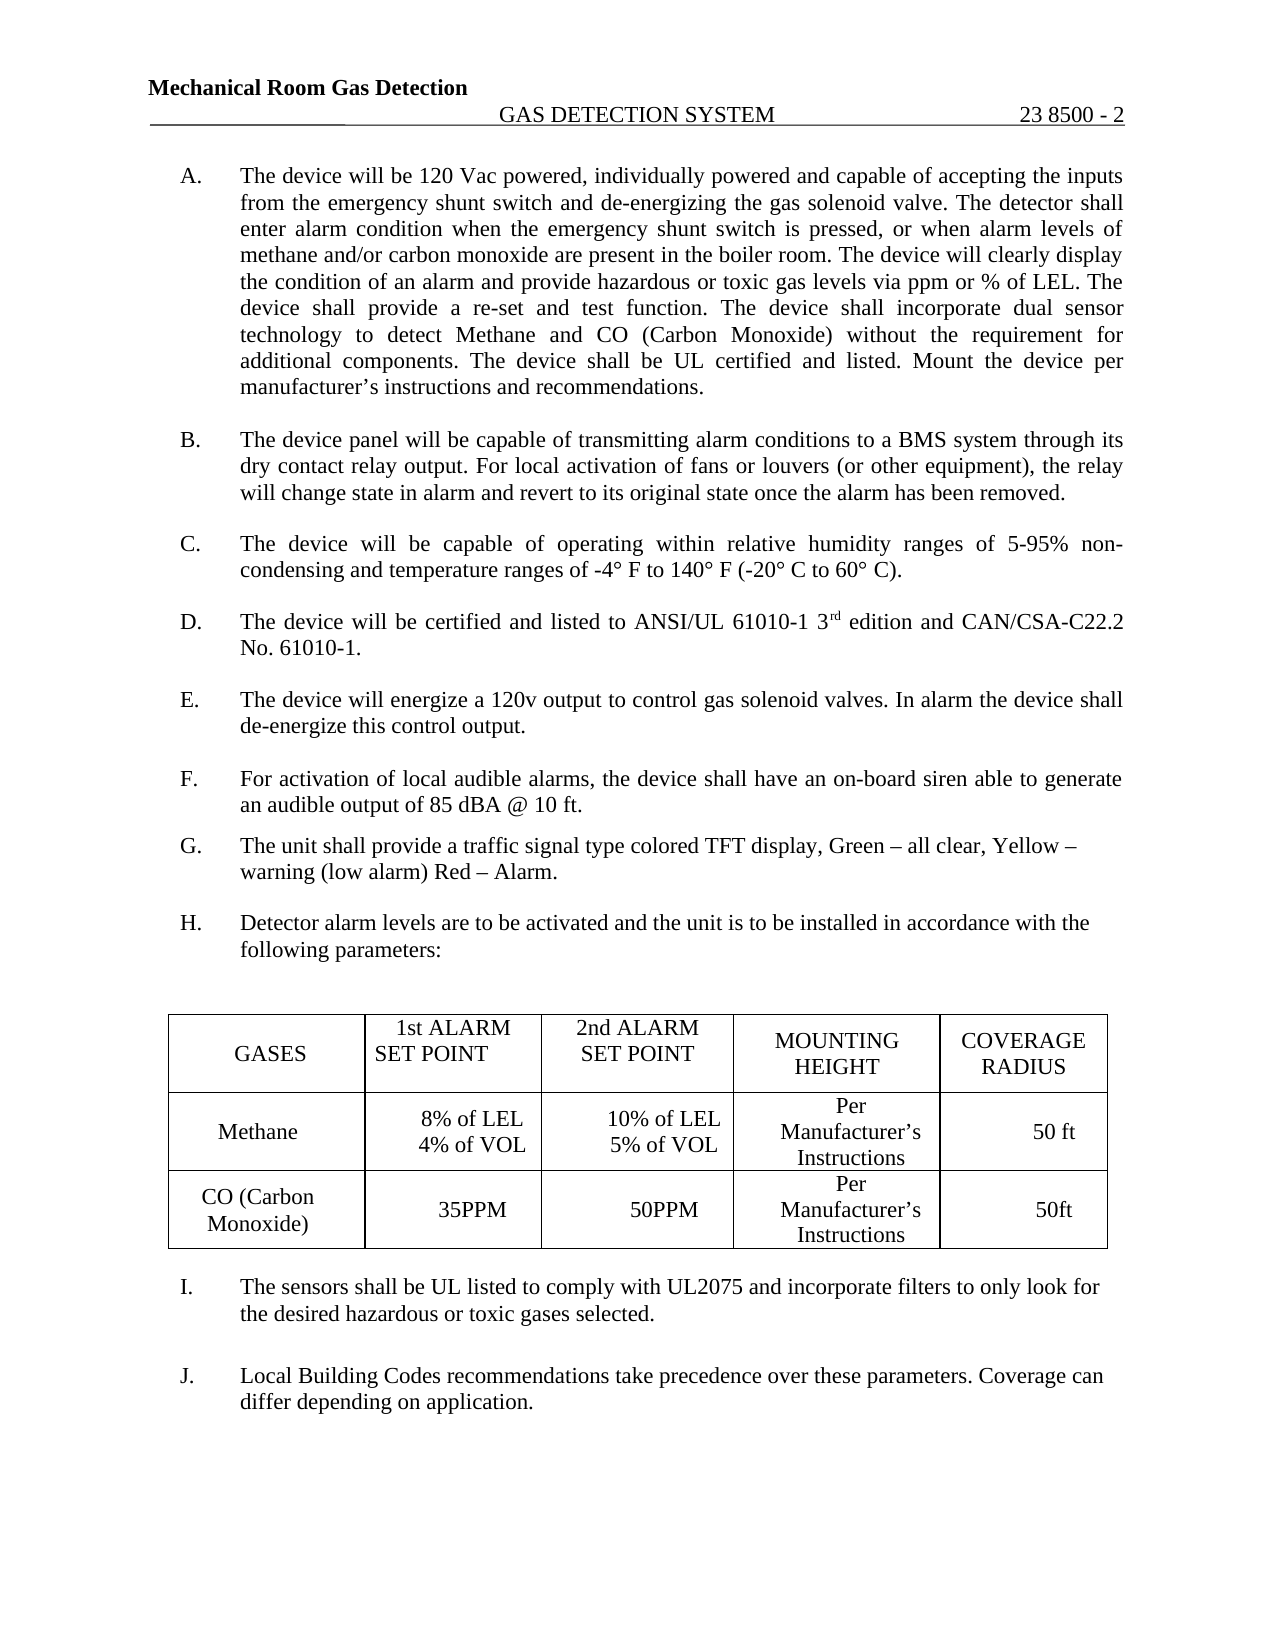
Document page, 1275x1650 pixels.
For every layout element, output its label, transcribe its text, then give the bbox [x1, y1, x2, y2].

list The sensors shall be UL listed to comply with UL2075 and incorporate filters to only look for the desired hazardous or toxic gases selected. [180, 1273, 1125, 1326]
table_cell Methane [169, 1093, 364, 1170]
table_header GASES [169, 1015, 364, 1092]
list The device will be 120 Vac powered, individually powered and capable of accepting the inputs from the emergency shunt switch and de-energizing the gas solenoid valve. The detector shall enter alarm condition when the emergency shunt switch is pressed, or when alarm levels of methane and/or carbon monoxide are present in the boiler room. The device will clearly display the condition of an alarm and provide hazardous or toxic gas levels via ppm or % of LEL. The device shall provide a re-set and test function. The device shall incorporate dual sensor technology to detect Methane and CO (Carbon Monoxide) without the requirement for additional components. The device shall be UL certified and listed. Mount the device per manufacturer’s instructions and recommendations. [180, 162, 1125, 400]
table_cell 8% of LEL 4% of VOL [366, 1093, 541, 1170]
table_header 2nd ALARM SET POINT [542, 1015, 733, 1092]
list Detector alarm levels are to be activated and the unit is to be installed in accordance with the following parameters: [180, 909, 1124, 962]
table_cell 50 ft [941, 1093, 1107, 1170]
list The unit shall provide a traffic signal type colored TFT display, Green – all clear, Yellow – warning (low alarm) Red – Alarm. [180, 832, 1125, 884]
table_cell 10% of LEL 5% of VOL [542, 1093, 733, 1170]
table_cell 50ft [941, 1171, 1107, 1248]
list For activation of local audible alarms, the device shall have an on-board siren able to generate an audible output of 85 dBA @ 10 ft. [180, 765, 1124, 817]
list Local Building Codes recommendations take precedence over these parameters. Coverage can differ depending on application. [180, 1362, 1125, 1414]
table_header MOUNTING HEIGHT [734, 1015, 939, 1092]
table_cell 50PPM [542, 1171, 733, 1248]
table_cell Per Manufacturer’s Instructions [734, 1171, 939, 1248]
list The device will be capable of operating within relative humidity ranges of 5-95% non- condensing and temperature ranges of -4° F to 140° F (-20° C to 60° C). [180, 530, 1125, 583]
table_cell 35PPM [366, 1171, 541, 1248]
table_cell Per Manufacturer’s Instructions [734, 1093, 939, 1170]
list The device will energize a 120v output to control gas solenoid valves. In alarm the device shall de-energize this control output. [180, 686, 1124, 738]
table_cell CO (Carbon Monoxide) [169, 1171, 364, 1248]
list The device panel will be capable of transmitting alarm conditions to a BMS system through its dry contact relay output. For local activation of fans or louvers (or other equipment), the relay will change state in alarm and revert to its original state once the alarm has been removed. [180, 426, 1125, 505]
table_header 1st ALARM SET POINT [366, 1015, 541, 1092]
table_header COVERAGE RADIUS [941, 1015, 1107, 1092]
list The device will be certified and listed to ANSI/UL 61010-1 3rd edition and CAN/CSA-C22.2 No. 61010-1. [180, 608, 1124, 661]
